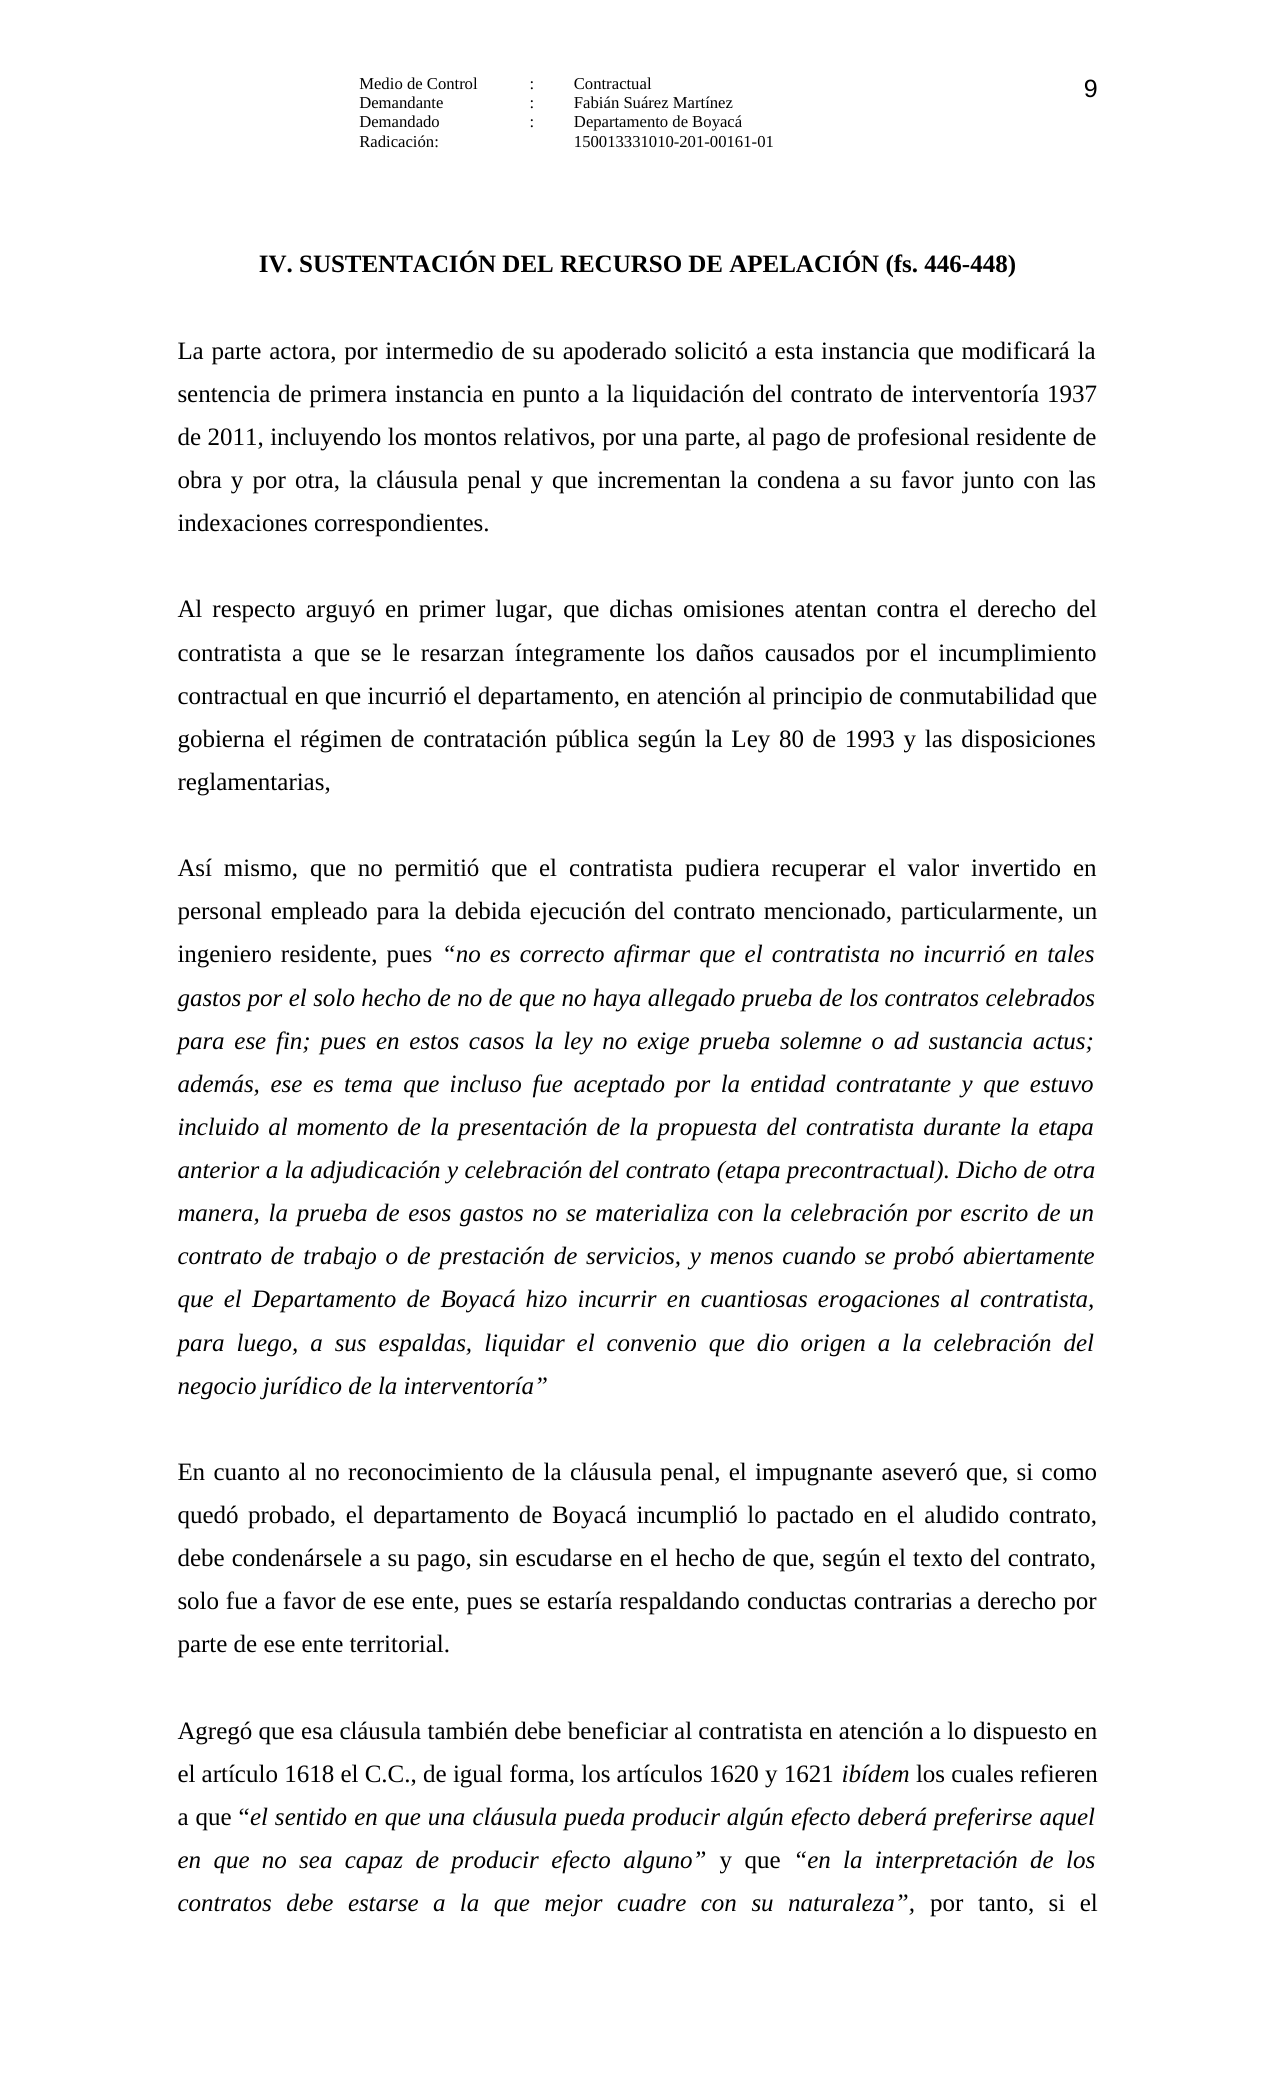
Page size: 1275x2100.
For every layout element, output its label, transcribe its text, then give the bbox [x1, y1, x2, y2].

text En cuanto al no reconocimiento de la cláusula penal, el impugnante aseveró que, si como quedó probado, el departamento de Boyacá incumplió lo pactado en el aludido contrato, debe condenársele a su pago, sin escudarse en el hecho de que, según el texto del contrato, solo fue a favor de ese ente, pues se estaría respaldando conductas contrarias a derecho por parte de ese ente territorial. [177, 1457, 1098, 1658]
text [177, 1716, 1098, 1917]
text Así mismo, que no permitió que el contratista pudiera recuperar el valor invertido en personal empleado para la debida ejecución del contrato mencionado, particularmente, un ingeniero residente, pues “no es correcto afirmar que el contratista no incurrió en tales gastos por el solo hecho de no de que no haya allegado prueba de los contratos celebrados para ese fin; pues en estos casos la ley no exige prueba solemne o ad sustancia actus; además, ese es tema que incluso fue aceptado por la entidad contratante y que estuvo incluido al momento de la presentación de la propuesta del contratista durante la etapa anterior a la adjudicación y celebración del contrato (etapa precontractual). Dicho de otra manera, la prueba de esos gastos no se materializa con la celebración por escrito de un contrato de trabajo o de prestación de servicios, y menos cuando se probó abiertamente que el Departamento de Boyacá hizo incurrir en cuantiosas erogaciones al contratista, para luego, a sus espaldas, liquidar el convenio que dio origen a la celebración del negocio jurídico de la interventoría” [177, 853, 1098, 1399]
text La parte actora, por intermedio de su apoderado solicitó a esta instancia que modificará la sentencia de primera instancia en punto a la liquidación del contrato de interventoría 1937 de 2011, incluyendo los montos relativos, por una parte, al pago de profesional residente de obra y por otra, la cláusula penal y que incrementan la condena a su favor junto con las indexaciones correspondientes. [177, 336, 1098, 537]
text IV. SUSTENTACIÓN DEL RECURSO DE APELACIÓN (fs. 446-448) [177, 249, 1098, 278]
text Al respecto arguyó en primer lugar, que dichas omisiones atentan contra el derecho del contratista a que se le resarzan íntegramente los daños causados por el incumplimiento contractual en que incurrió el departamento, en atención al principio de conmutabilidad que gobierna el régimen de contratación pública según la Ley 80 de 1993 y las disposiciones reglamentarias, [177, 594, 1098, 796]
